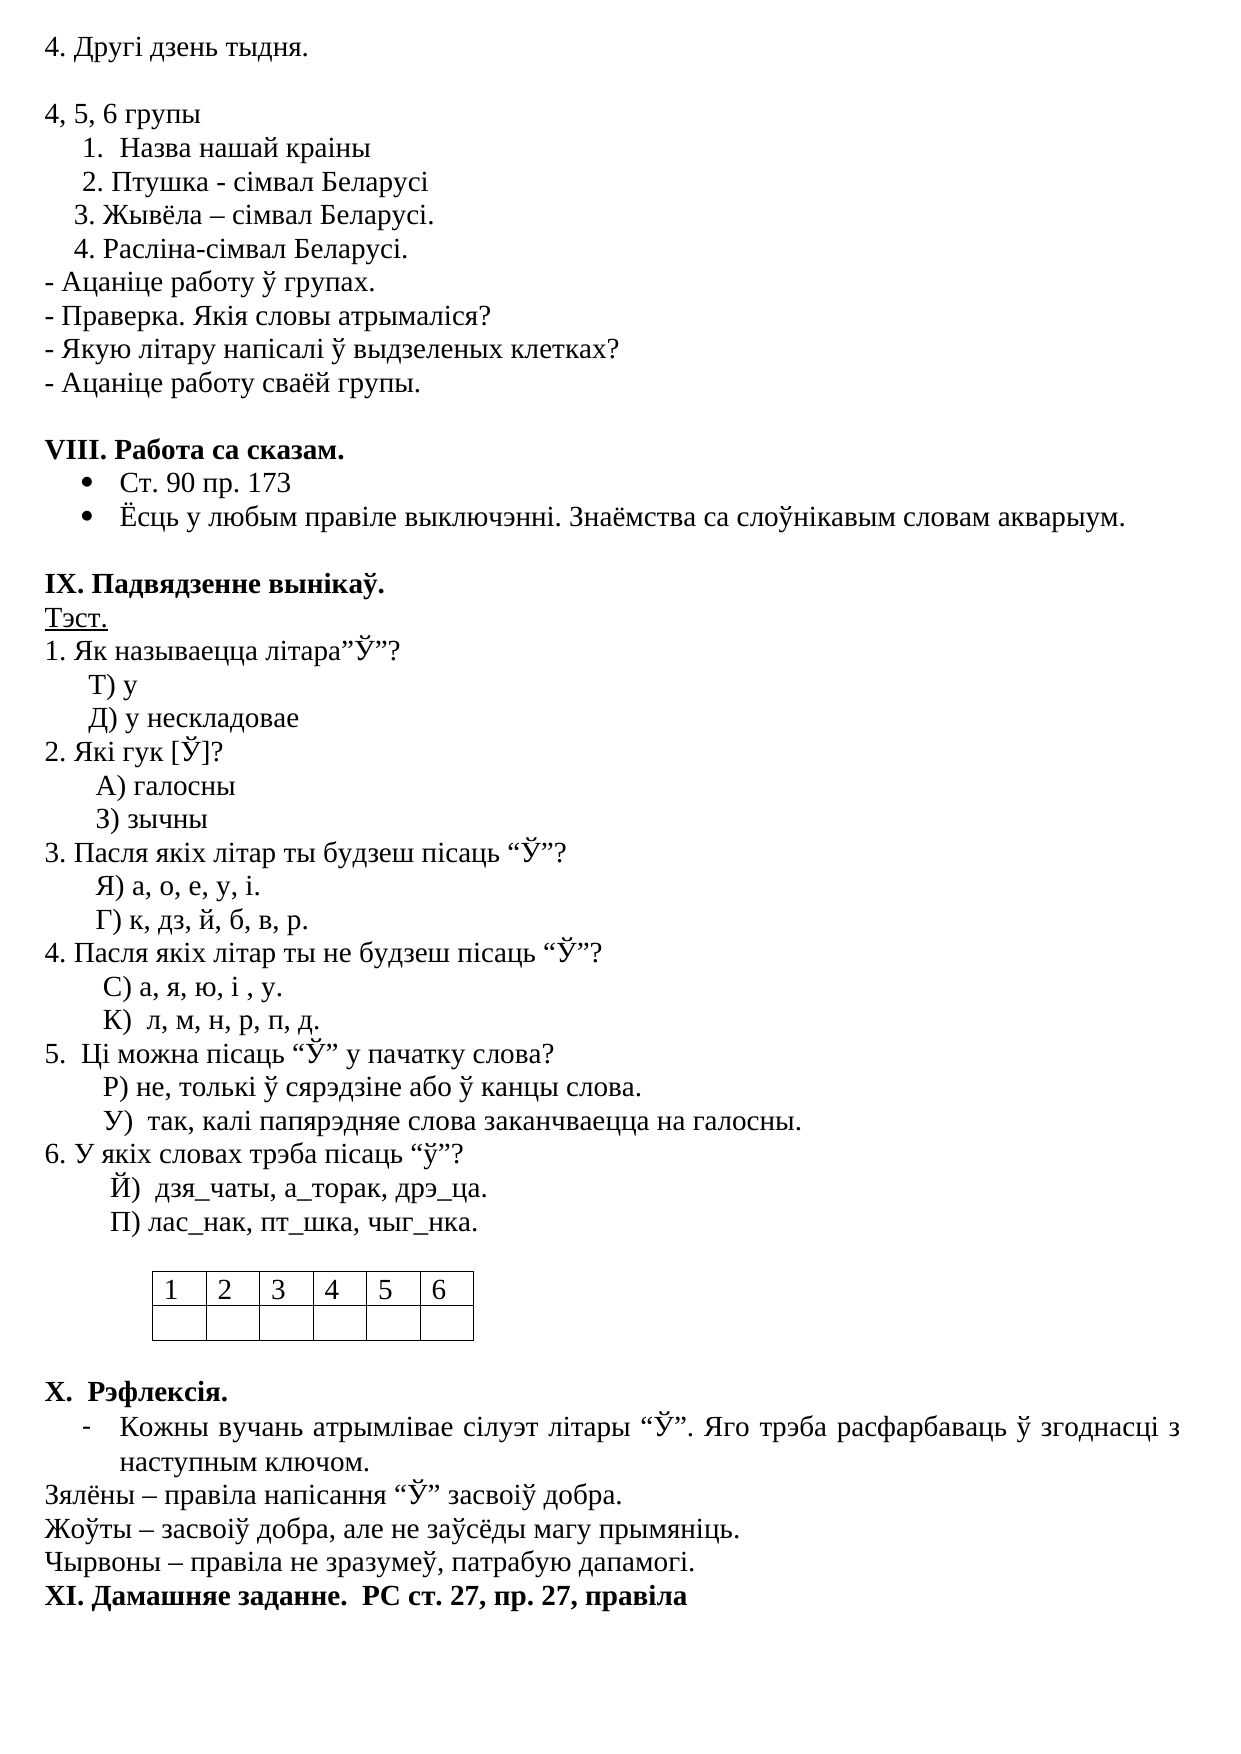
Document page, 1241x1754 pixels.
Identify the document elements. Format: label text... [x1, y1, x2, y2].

table_header 2 [207, 1272, 259, 1305]
text Г) к, дз, й, б, в, р. [44, 902, 1181, 935]
text У) так, калі папярэдняе слова заканчваецца на галосны. [44, 1103, 1181, 1137]
text - Праверка. Якія словы атрымаліся? [44, 298, 1181, 331]
table_header 6 [421, 1272, 473, 1305]
text Т) у [44, 667, 1181, 701]
table_header 4 [314, 1272, 366, 1305]
text Зялёны – правіла напісання “Ў” засвоіў добра. [44, 1477, 1181, 1511]
text 5. Ці можна пісаць “Ў” у пачатку слова? [44, 1036, 1181, 1069]
table_cell [367, 1306, 420, 1340]
list Ст. 90 пр. 173 [82, 466, 1181, 499]
text - Ацаніце работу ў групах. [44, 264, 1181, 298]
list Ёсць у любым правіле выключэнні. Знаёмства са слоўнікавым словам акварыум. [82, 499, 1181, 533]
table_cell [260, 1306, 313, 1340]
table_cell [153, 1306, 206, 1340]
text 4. Расліна-сімвал Беларусі. [44, 231, 1181, 264]
text П) лас_нак, пт_шка, чыг_нка. [44, 1204, 1181, 1237]
text - Якую літару напісалі ў выдзеленых клетках? [44, 331, 1181, 365]
text Р) не, толькі ў сярэдзіне або ў канцы слова. [44, 1069, 1181, 1103]
text Жоўты – засвоіў добра, але не заўсёды магу прымяніць. [44, 1511, 1181, 1544]
text XI. Дамашняе заданне. РС ст. 27, пр. 27, правіла [44, 1578, 1181, 1611]
text Чырвоны – правіла не зразумеў, патрабую дапамогі. [44, 1544, 1181, 1578]
list Кожны вучань атрымлівае сілуэт літары “Ў”. Яго трэба расфарбаваць ў згоднасці з наступным ключом. [82, 1408, 1181, 1477]
text Д) у нескладовае [44, 701, 1181, 734]
text - Ацаніце работу сваёй групы. [44, 365, 1181, 398]
table_cell [314, 1306, 366, 1340]
text С) а, я, ю, і , у. [44, 969, 1181, 1002]
text Я) а, о, е, у, і. [44, 868, 1181, 902]
text А) галосны [44, 768, 1181, 801]
text 6. У якіх словах трэба пісаць “ў”? [44, 1137, 1181, 1170]
text IX. Падвядзенне вынікаў. [44, 566, 1181, 600]
text 4. Пасля якіх літар ты не будзеш пісаць “Ў”? [44, 935, 1181, 969]
text Й) дзя_чаты, а_торак, дрэ_ца. [44, 1170, 1181, 1204]
table_header 5 [367, 1272, 420, 1305]
table_cell [207, 1306, 259, 1340]
list Назва нашай краіны [82, 130, 1181, 164]
text 4. Другі дзень тыдня. [44, 29, 1181, 63]
text 4, 5, 6 групы [44, 97, 1181, 130]
text 3. Жывёла – сімвал Беларусі. [44, 197, 1181, 231]
table_header 3 [260, 1272, 313, 1305]
text 3. Пасля якіх літар ты будзеш пісаць “Ў”? [44, 835, 1181, 868]
text З) зычны [44, 801, 1181, 835]
text VIII. Работа са сказам. [44, 432, 1181, 466]
table_header 1 [153, 1272, 206, 1305]
text 2. Які гук [Ў]? [44, 734, 1181, 768]
text К) л, м, н, р, п, д. [44, 1002, 1181, 1036]
table_cell [421, 1306, 473, 1340]
text 1. Як называецца літара”Ў”? [44, 633, 1181, 667]
text 2. Птушка - сімвал Беларусі [82, 164, 1181, 197]
text Тэст. [44, 600, 1181, 633]
text X. Рэфлексія. [44, 1374, 1181, 1408]
